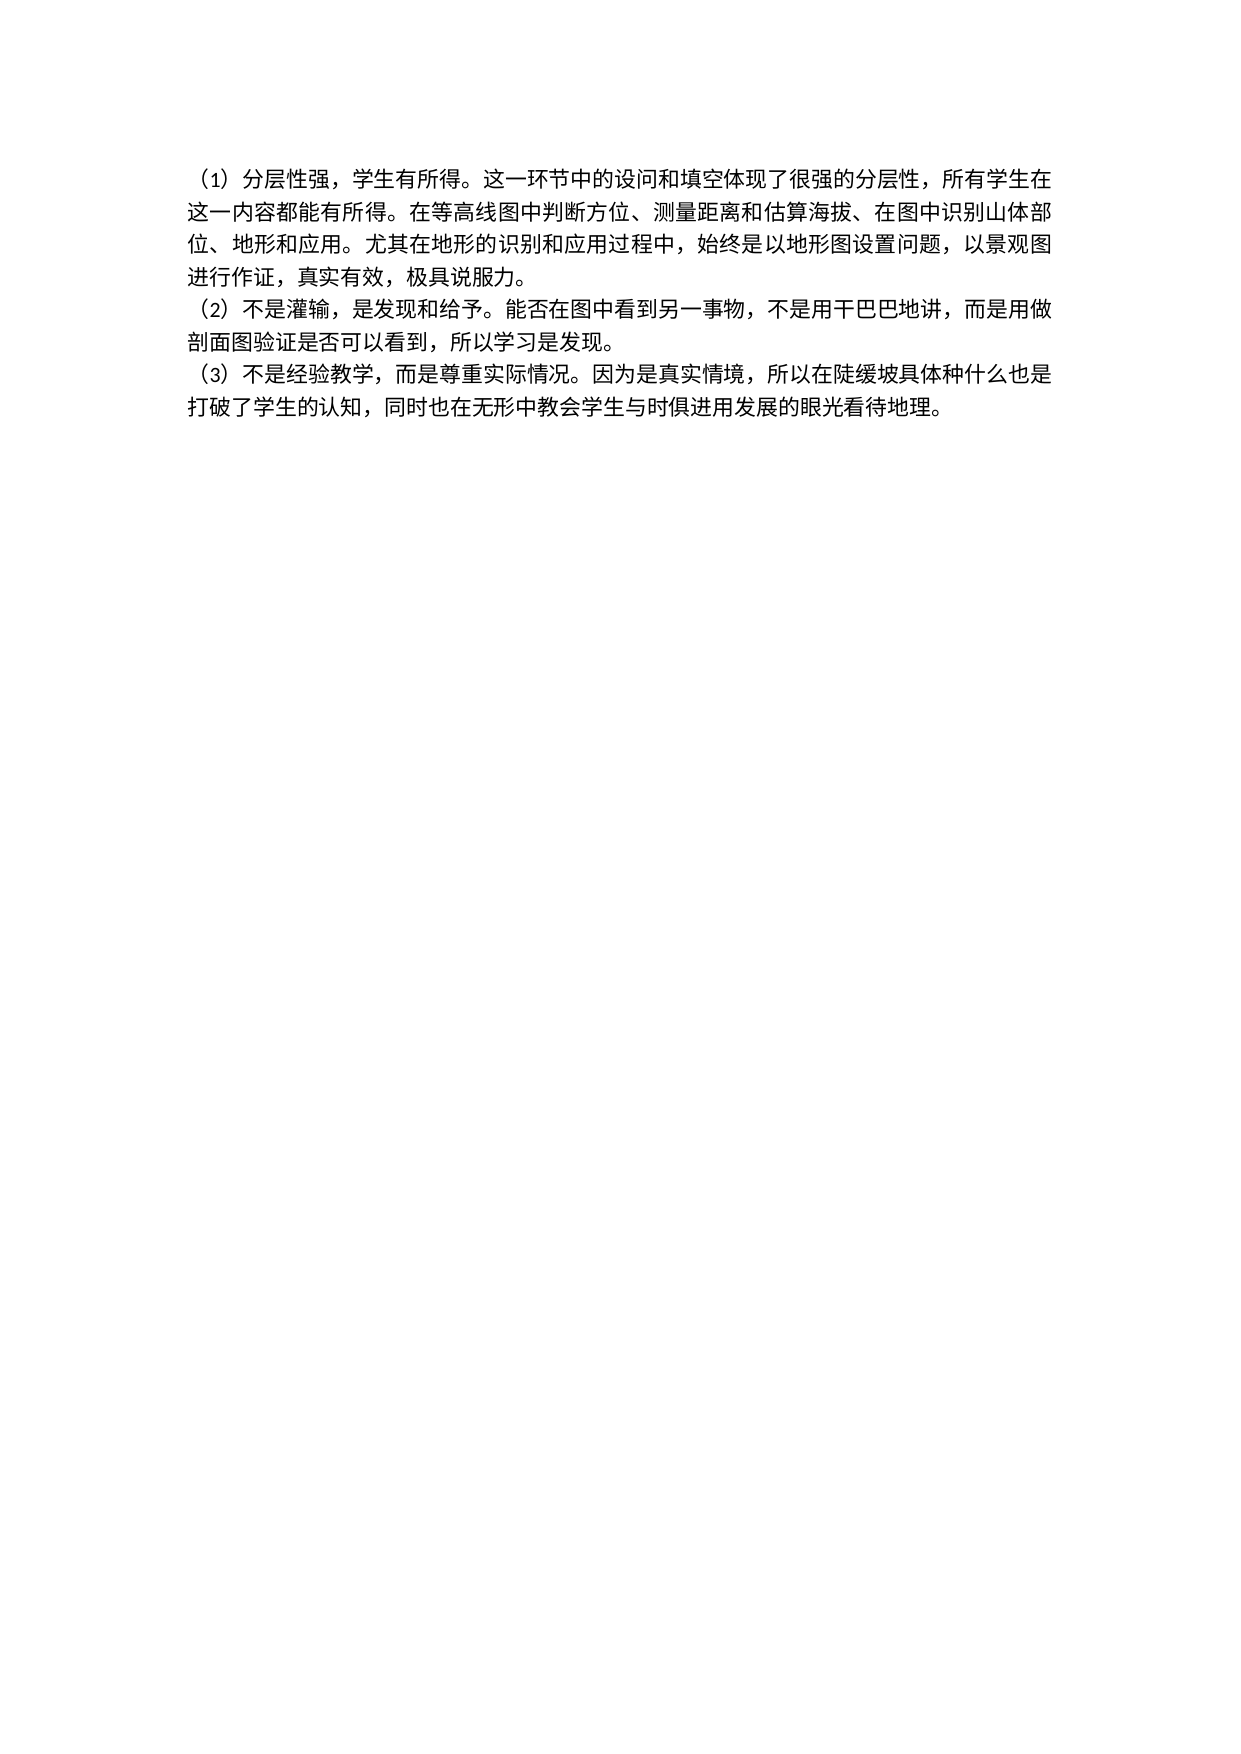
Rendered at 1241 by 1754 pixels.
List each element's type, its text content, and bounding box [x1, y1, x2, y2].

text （3）不是经验教学，而是尊重实际情况。因为是真实情境，所以在陡缓坡具体种什么也是打破了学生的认知，同时也在无形中教会学生与时俱进用发展的眼光看待地理。 [187, 357, 1053, 422]
text （2）不是灌输，是发现和给予。能否在图中看到另一事物，不是用干巴巴地讲，而是用做剖面图验证是否可以看到，所以学习是发现。 [187, 292, 1053, 357]
text （1）分层性强，学生有所得。这一环节中的设问和填空体现了很强的分层性，所有学生在这一内容都能有所得。在等高线图中判断方位、测量距离和估算海拔、在图中识别山体部位、地形和应用。尤其在地形的识别和应用过程中，始终是以地形图设置问题，以景观图进行作证，真实有效，极具说服力。 [187, 162, 1053, 292]
